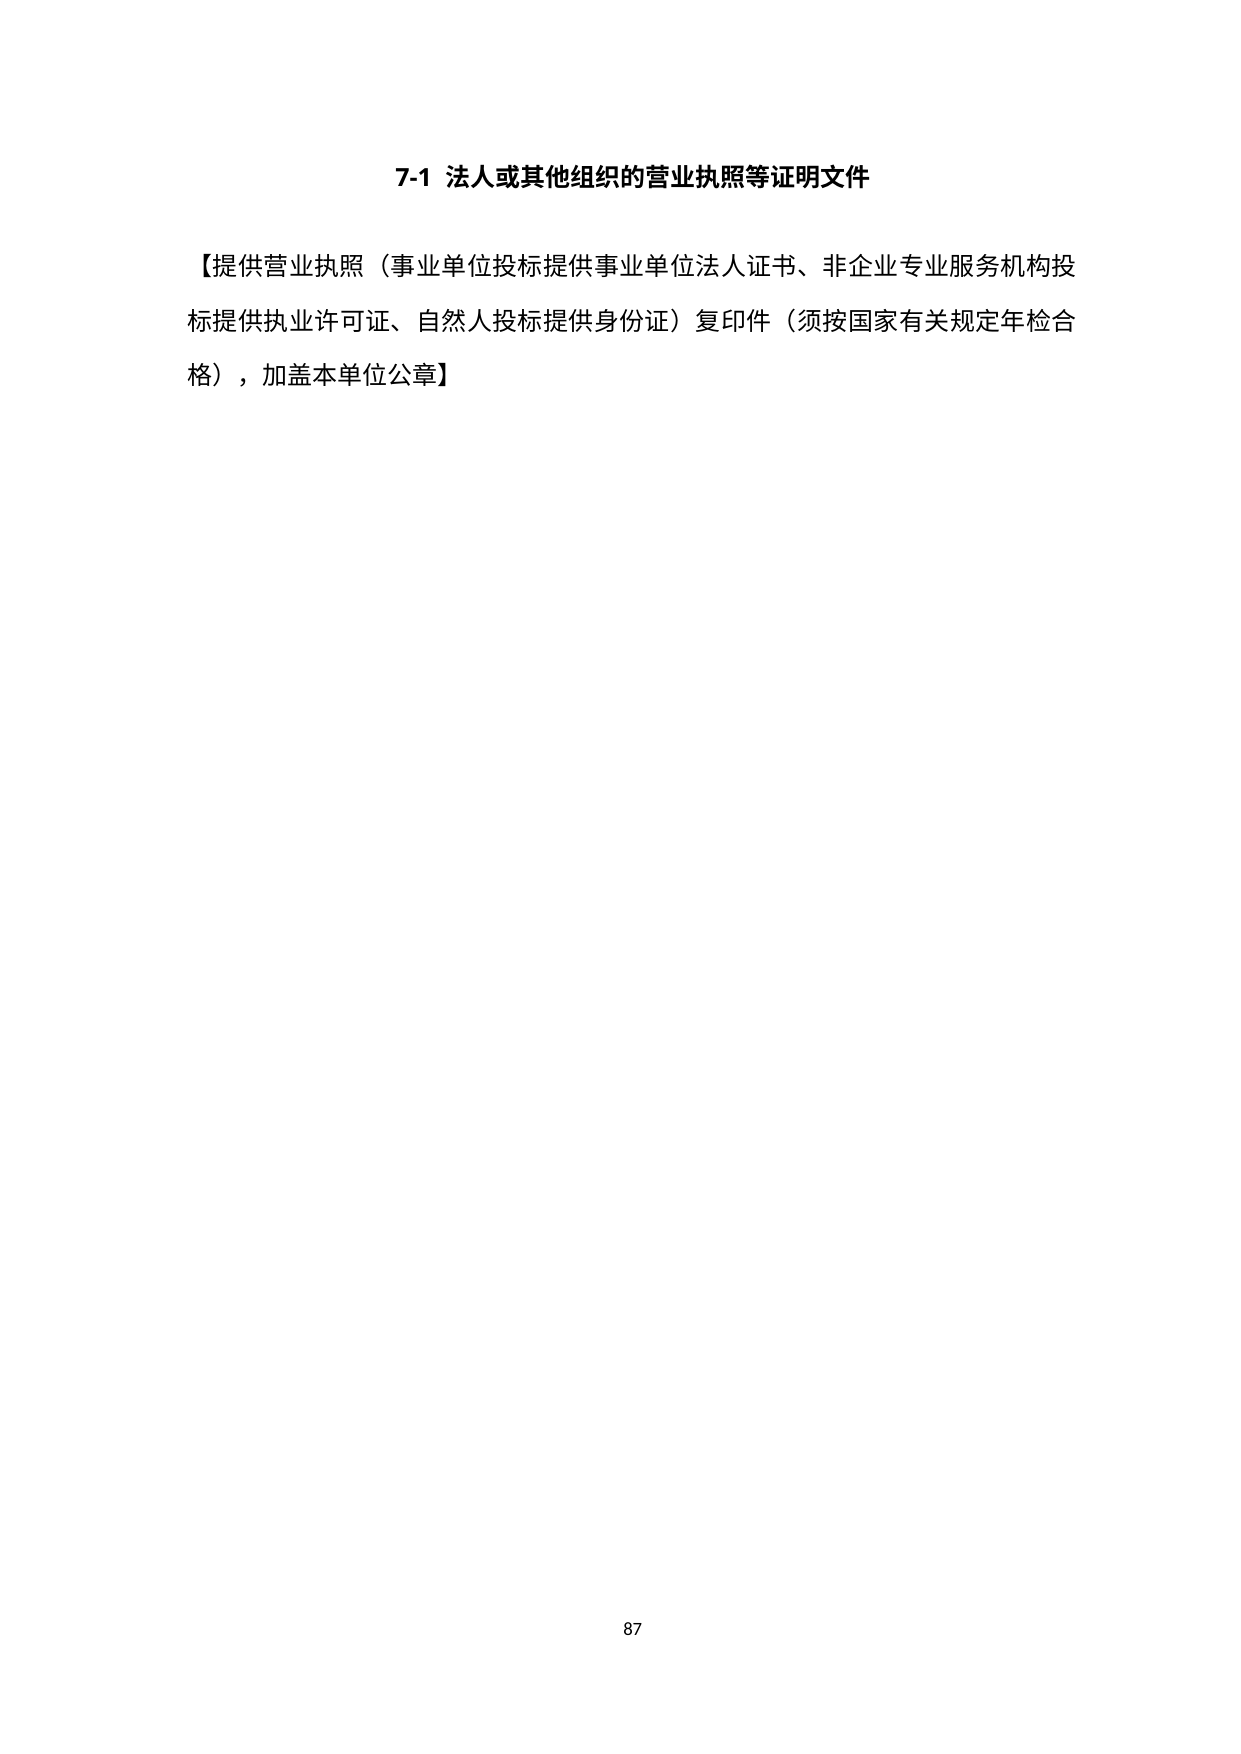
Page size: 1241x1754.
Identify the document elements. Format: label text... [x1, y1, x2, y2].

text 【提供营业执照（事业单位投标提供事业单位法人证书、非企业专业服务机构投标提供执业许可证、自然人投标提供身份证）复印件（须按国家有关规定年检合格），加盖本单位公章】 [187, 247, 1078, 392]
subtitle 7-1 法人或其他组织的营业执照等证明文件 [187, 157, 1078, 193]
